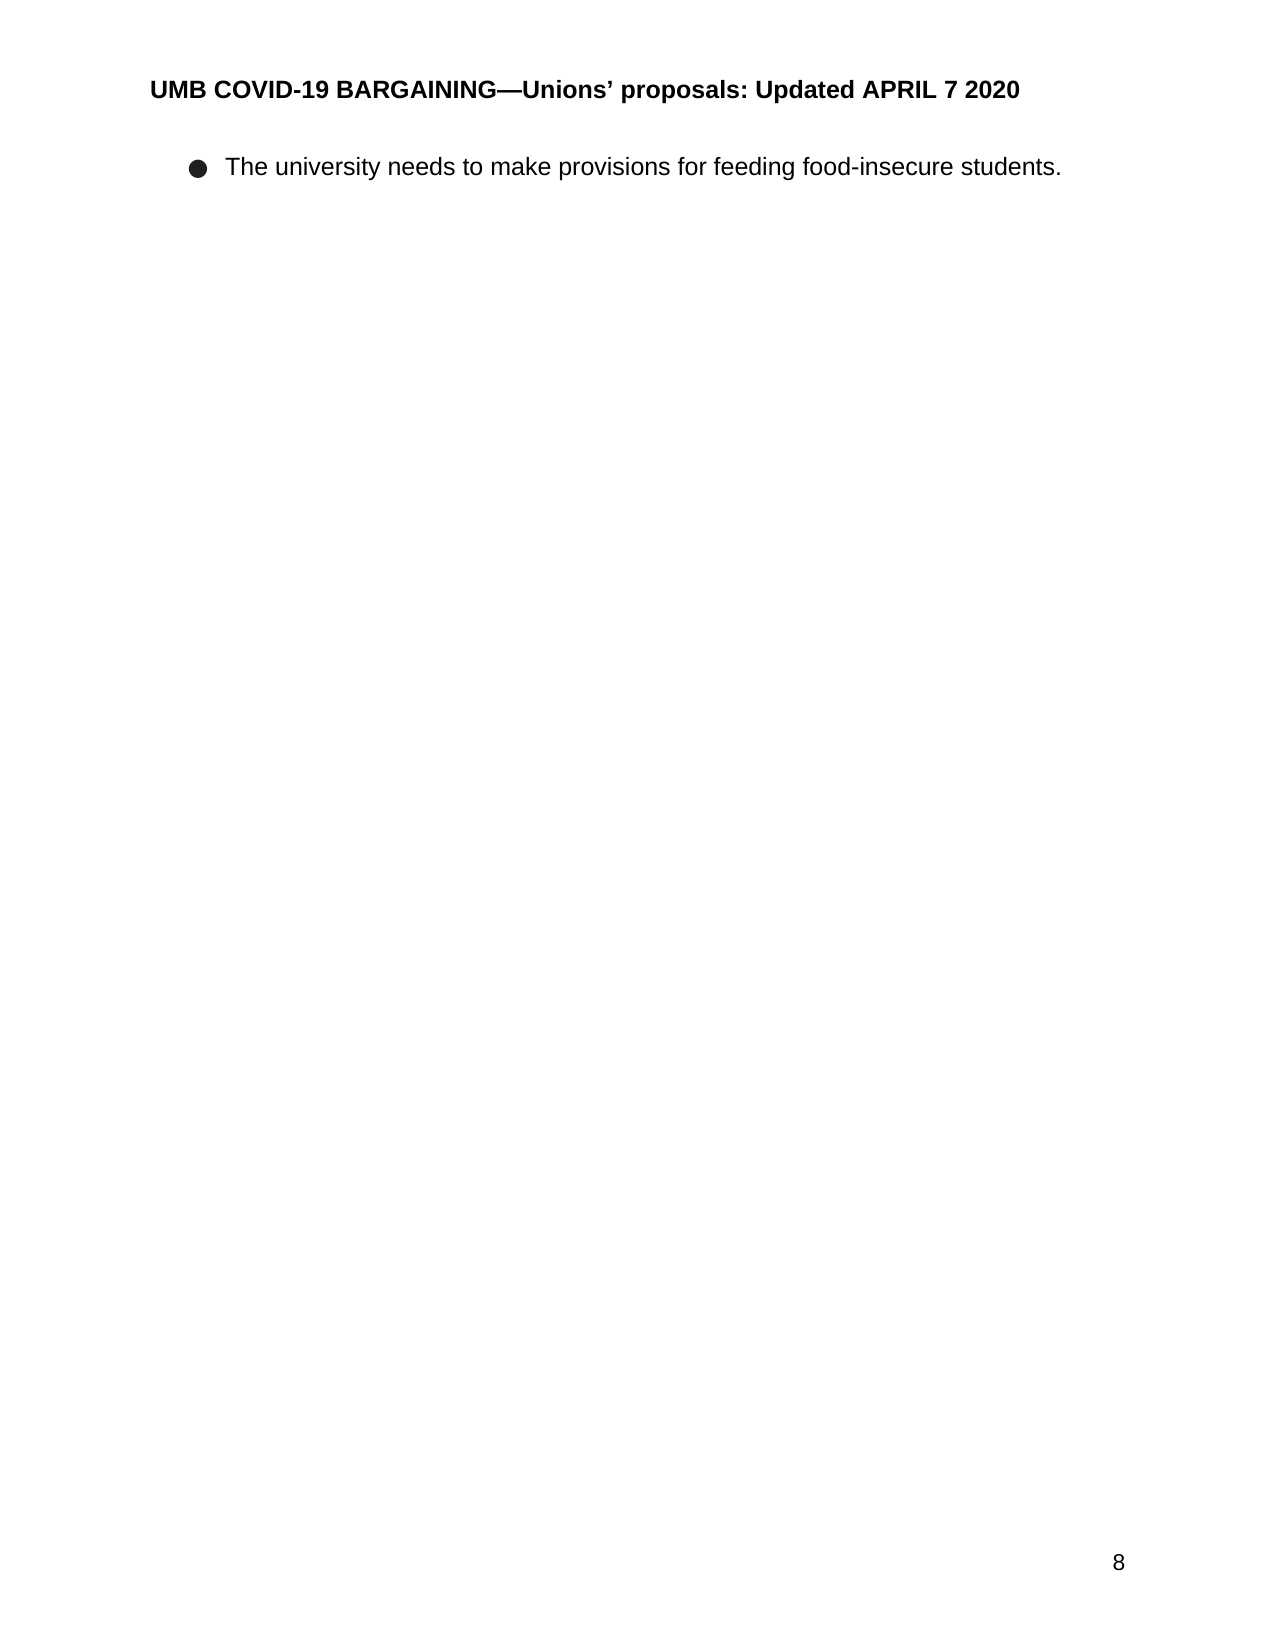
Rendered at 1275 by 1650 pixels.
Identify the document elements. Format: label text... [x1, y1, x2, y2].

list The university needs to make provisions for feeding food-insecure students. [187, 150, 1125, 183]
